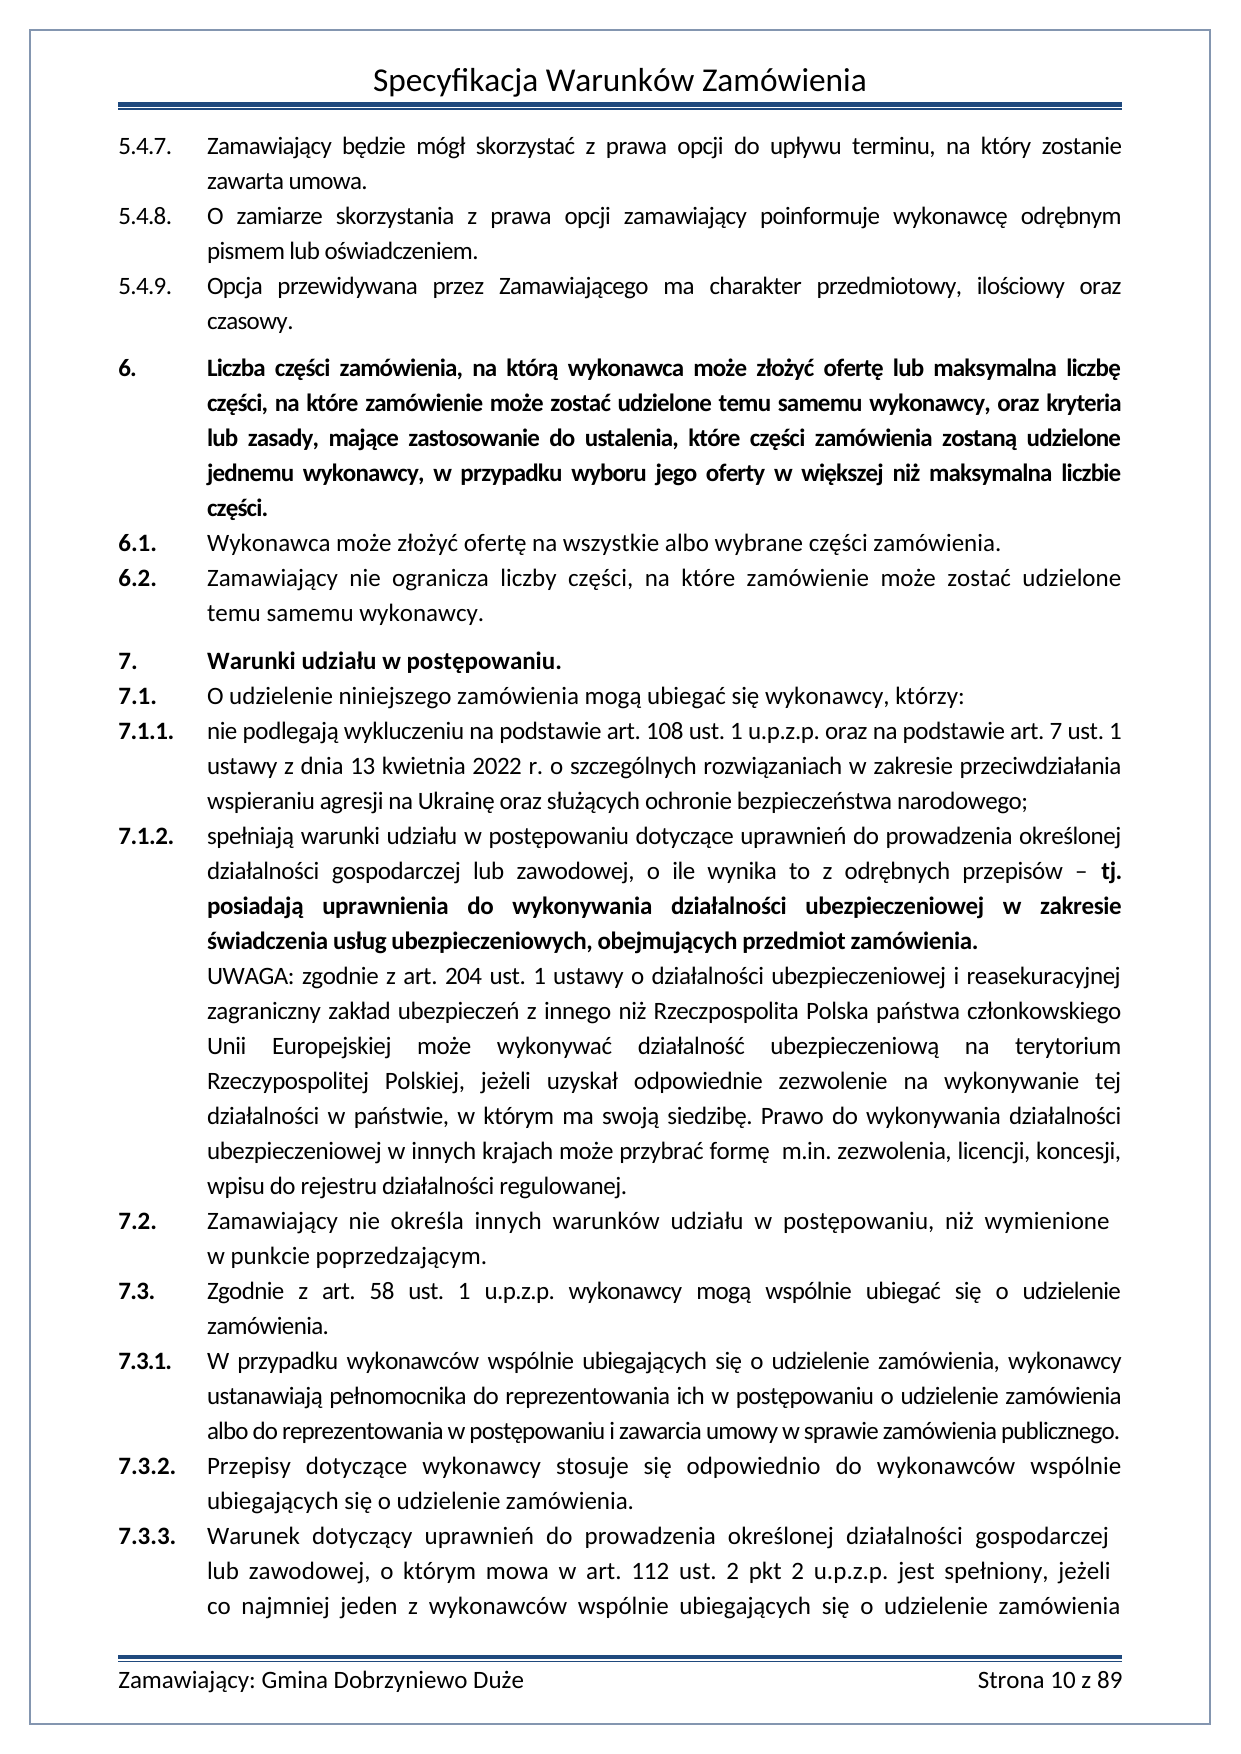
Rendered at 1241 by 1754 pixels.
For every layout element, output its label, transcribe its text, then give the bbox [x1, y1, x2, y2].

list W przypadku wykonawców wspólnie ubiegających się o udzielenie zamówienia, wykonawcy ustanawiają pełnomocnika do reprezentowania ich w postępowaniu o udzielenie zamówienia albo do reprezentowania w postępowaniu i zawarcia umowy w sprawie zamówienia publicznego. [118, 1345, 1122, 1445]
list Liczba części zamówienia, na którą wykonawca może złożyć ofertę lub maksymalna liczbę części, na które zamówienie może zostać udzielone temu samemu wykonawcy, oraz kryteria lub zasady, mające zastosowanie do ustalenia, które części zamówienia zostaną udzielone jednemu wykonawcy, w przypadku wyboru jego oferty w większej niż maksymalna liczbie części. [118, 352, 1122, 523]
list Zamawiający nie określa innych warunków udziału w postępowaniu, niż wymienione w punkcie poprzedzającym. [118, 1205, 1122, 1270]
list spełniają warunki udziału w postępowaniu dotyczące uprawnień do prowadzenia określonej działalności gospodarczej lub zawodowej, o ile wynika to z odrębnych przepisów – tj. posiadają uprawnienia do wykonywania działalności ubezpieczeniowej w zakresie świadczenia usług ubezpieczeniowych, obejmujących przedmiot zamówienia. [118, 820, 1122, 955]
list O udzielenie niniejszego zamówienia mogą ubiegać się wykonawcy, którzy: [118, 680, 1122, 710]
list Opcja przewidywana przez Zamawiającego ma charakter przedmiotowy, ilościowy oraz czasowy. [118, 270, 1122, 335]
list nie podlegają wykluczeniu na podstawie art. 108 ust. 1 u.p.z.p. oraz na podstawie art. 7 ust. 1 ustawy z dnia 13 kwietnia 2022 r. o szczególnych rozwiązaniach w zakresie przeciwdziałania wspieraniu agresji na Ukrainę oraz służących ochronie bezpieczeństwa narodowego; [118, 715, 1122, 815]
list Zamawiający będzie mógł skorzystać z prawa opcji do upływu terminu, na który zostanie zawarta umowa. [118, 130, 1122, 195]
text UWAGA: zgodnie z art. 204 ust. 1 ustawy o działalności ubezpieczeniowej i reasekuracyjnej zagraniczny zakład ubezpieczeń z innego niż Rzeczpospolita Polska państwa członkowskiego Unii Europejskiej może wykonywać działalność ubezpieczeniową na terytorium Rzeczypospolitej Polskiej, jeżeli uzyskał odpowiednie zezwolenie na wykonywanie tej działalności w państwie, w którym ma swoją siedzibę. Prawo do wykonywania działalności ubezpieczeniowej w innych krajach może przybrać formę m.in. zezwolenia, licencji, koncesji, wpisu do rejestru działalności regulowanej. [207, 960, 1122, 1200]
list Zgodnie z art. 58 ust. 1 u.p.z.p. wykonawcy mogą wspólnie ubiegać się o udzielenie zamówienia. [118, 1275, 1122, 1340]
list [118, 1520, 1122, 1620]
list O zamiarze skorzystania z prawa opcji zamawiający poinformuje wykonawcę odrębnym pismem lub oświadczeniem. [118, 200, 1122, 265]
list Warunki udziału w postępowaniu. [118, 645, 1122, 675]
list Wykonawca może złożyć ofertę na wszystkie albo wybrane części zamówienia. [118, 527, 1122, 558]
list Zamawiający nie ogranicza liczby części, na które zamówienie może zostać udzielone temu samemu wykonawcy. [118, 562, 1122, 628]
list Przepisy dotyczące wykonawcy stosuje się odpowiednio do wykonawców wspólnie ubiegających się o udzielenie zamówienia. [118, 1450, 1122, 1515]
